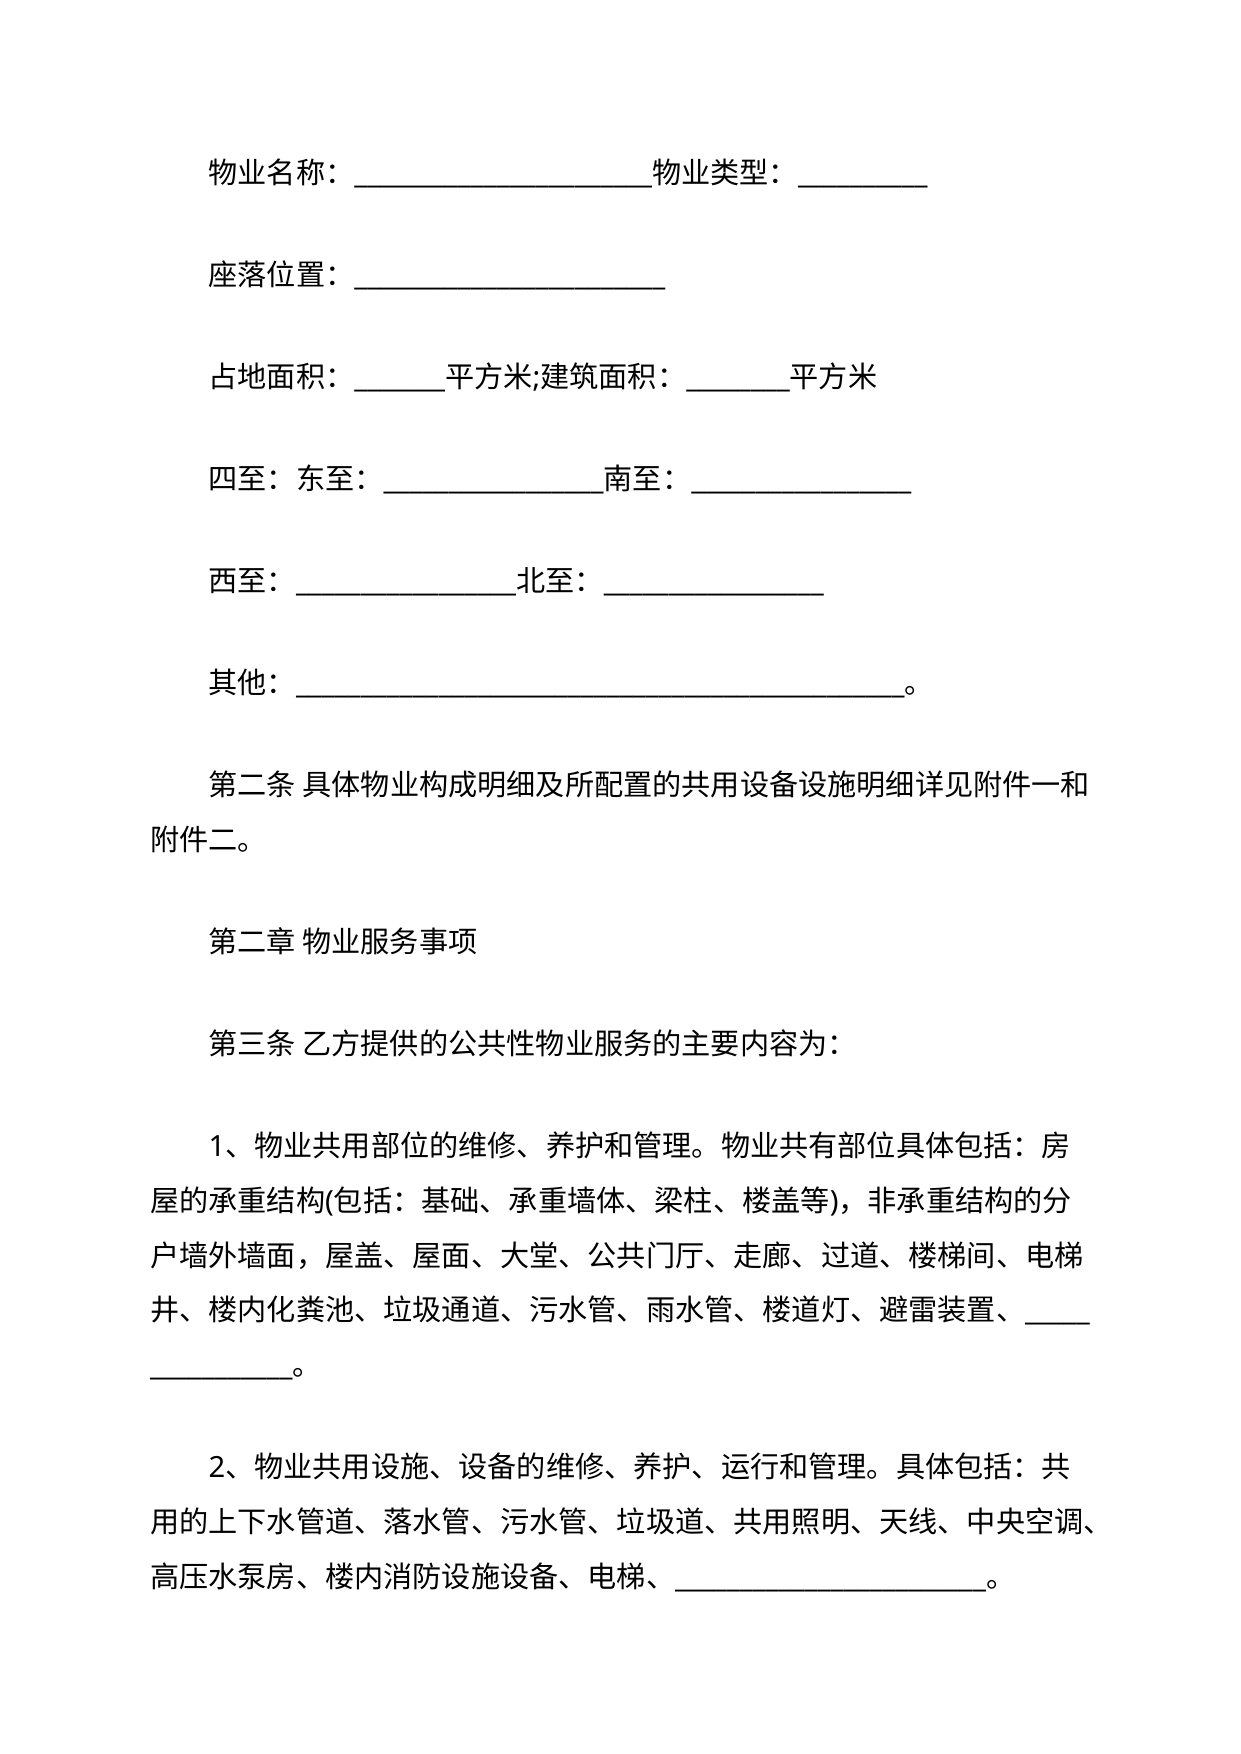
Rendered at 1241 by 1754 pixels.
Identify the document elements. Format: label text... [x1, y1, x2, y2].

text 1、物业共用部位的维修、养护和管理。物业共有部位具体包括：房屋的承重结构(包括：基础、承重墙体、梁柱、楼盖等)，非承重结构的分户墙外墙面，屋盖、屋面、大堂、公共门厅、走廊、过道、楼梯间、电梯井、楼内化粪池、垃圾通道、污水管、雨水管、楼道灯、避雷装置、________________。 [150, 1122, 1090, 1384]
text 物业名称：_______________________物业类型：__________ [150, 150, 1090, 192]
text 2、物业共用设施、设备的维修、养护、运行和管理。具体包括：共用的上下水管道、落水管、污水管、垃圾道、共用照明、天线、中央空调、高压水泵房、楼内消防设施设备、电梯、________________________。 [150, 1444, 1090, 1596]
text 其他：_______________________________________________。 [150, 660, 1090, 702]
text 座落位置：________________________ [150, 252, 1090, 294]
text 占地面积：_______平方米;建筑面积：________平方米 [150, 354, 1090, 396]
text 第二章 物业服务事项 [150, 918, 1090, 961]
text 第三条 乙方提供的公共性物业服务的主要内容为： [150, 1020, 1090, 1063]
text 西至：_________________北至：_________________ [150, 558, 1090, 600]
text 第二条 具体物业构成明细及所配置的共用设备设施明细详见附件一和附件二。 [150, 762, 1090, 859]
text 四至：东至：_________________南至：_________________ [150, 456, 1090, 498]
